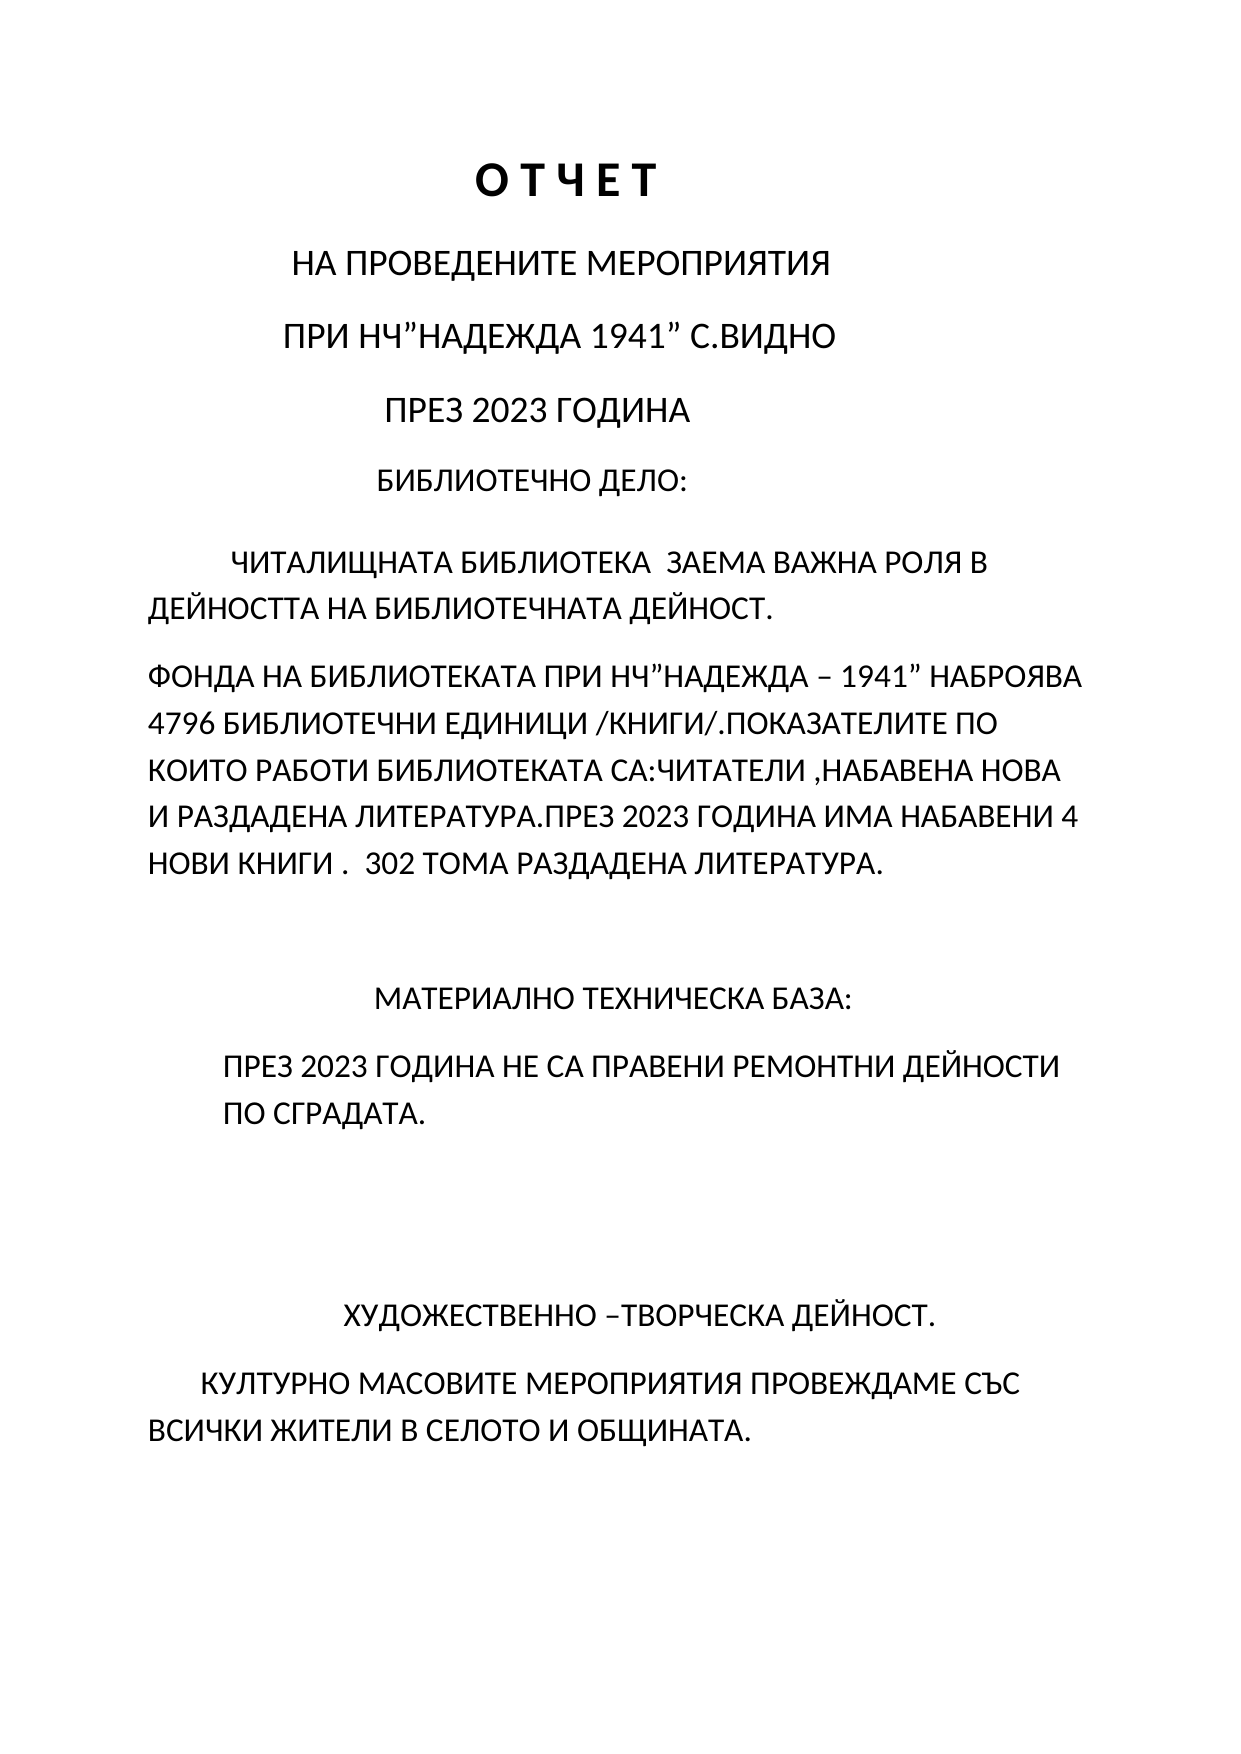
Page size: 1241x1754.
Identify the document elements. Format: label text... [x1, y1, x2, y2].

list ПРЕЗ 2023 ГОДИНА НЕ СА ПРАВЕНИ РЕМОНТНИ ДЕЙНОСТИ ПО СГРАДАТА. [223, 1045, 1093, 1132]
text НА ПРОВЕДЕНИТЕ МЕРОПРИЯТИЯ [148, 238, 1093, 284]
text БИБЛИОТЕЧНО ДЕЛО: [148, 459, 1093, 500]
text О Т Ч Е Т [148, 148, 1093, 209]
text МАТЕРИАЛНО ТЕХНИЧЕСКА БАЗА: [148, 977, 1093, 1018]
text ЧИТАЛИЩНАТА БИБЛИОТЕКА ЗАЕМА ВАЖНА РОЛЯ В ДЕЙНОСТТА НА БИБЛИОТЕЧНАТА ДЕЙНОСТ. [148, 541, 1093, 628]
text ПРИ НЧ”НАДЕЖДА 1941” С.ВИДНО [148, 312, 1093, 358]
text ФОНДА НА БИБЛИОТЕКАТА ПРИ НЧ”НАДЕЖДА – 1941” НАБРОЯВА 4796 БИБЛИОТЕЧНИ ЕДИНИЦИ /КНИГИ/.ПОКАЗАТЕЛИТЕ ПО КОИТО РАБОТИ БИБЛИОТЕКАТА СА:ЧИТАТЕЛИ ,НАБАВЕНА НОВА И РАЗДАДЕНА ЛИТЕРАТУРА.ПРЕЗ 2023 ГОДИНА ИМА НАБАВЕНИ 4 НОВИ КНИГИ . 302 ТОМА РАЗДАДЕНА ЛИТЕРАТУРА. [148, 655, 1093, 883]
text ХУДОЖЕСТВЕННО –ТВОРЧЕСКА ДЕЙНОСТ. [148, 1294, 1093, 1335]
text ПРЕЗ 2023 ГОДИНА [148, 386, 1093, 431]
text КУЛТУРНО МАСОВИТЕ МЕРОПРИЯТИЯ ПРОВЕЖДАМЕ СЪС ВСИЧКИ ЖИТЕЛИ В СЕЛОТО И ОБЩИНАТА. [148, 1362, 1093, 1449]
